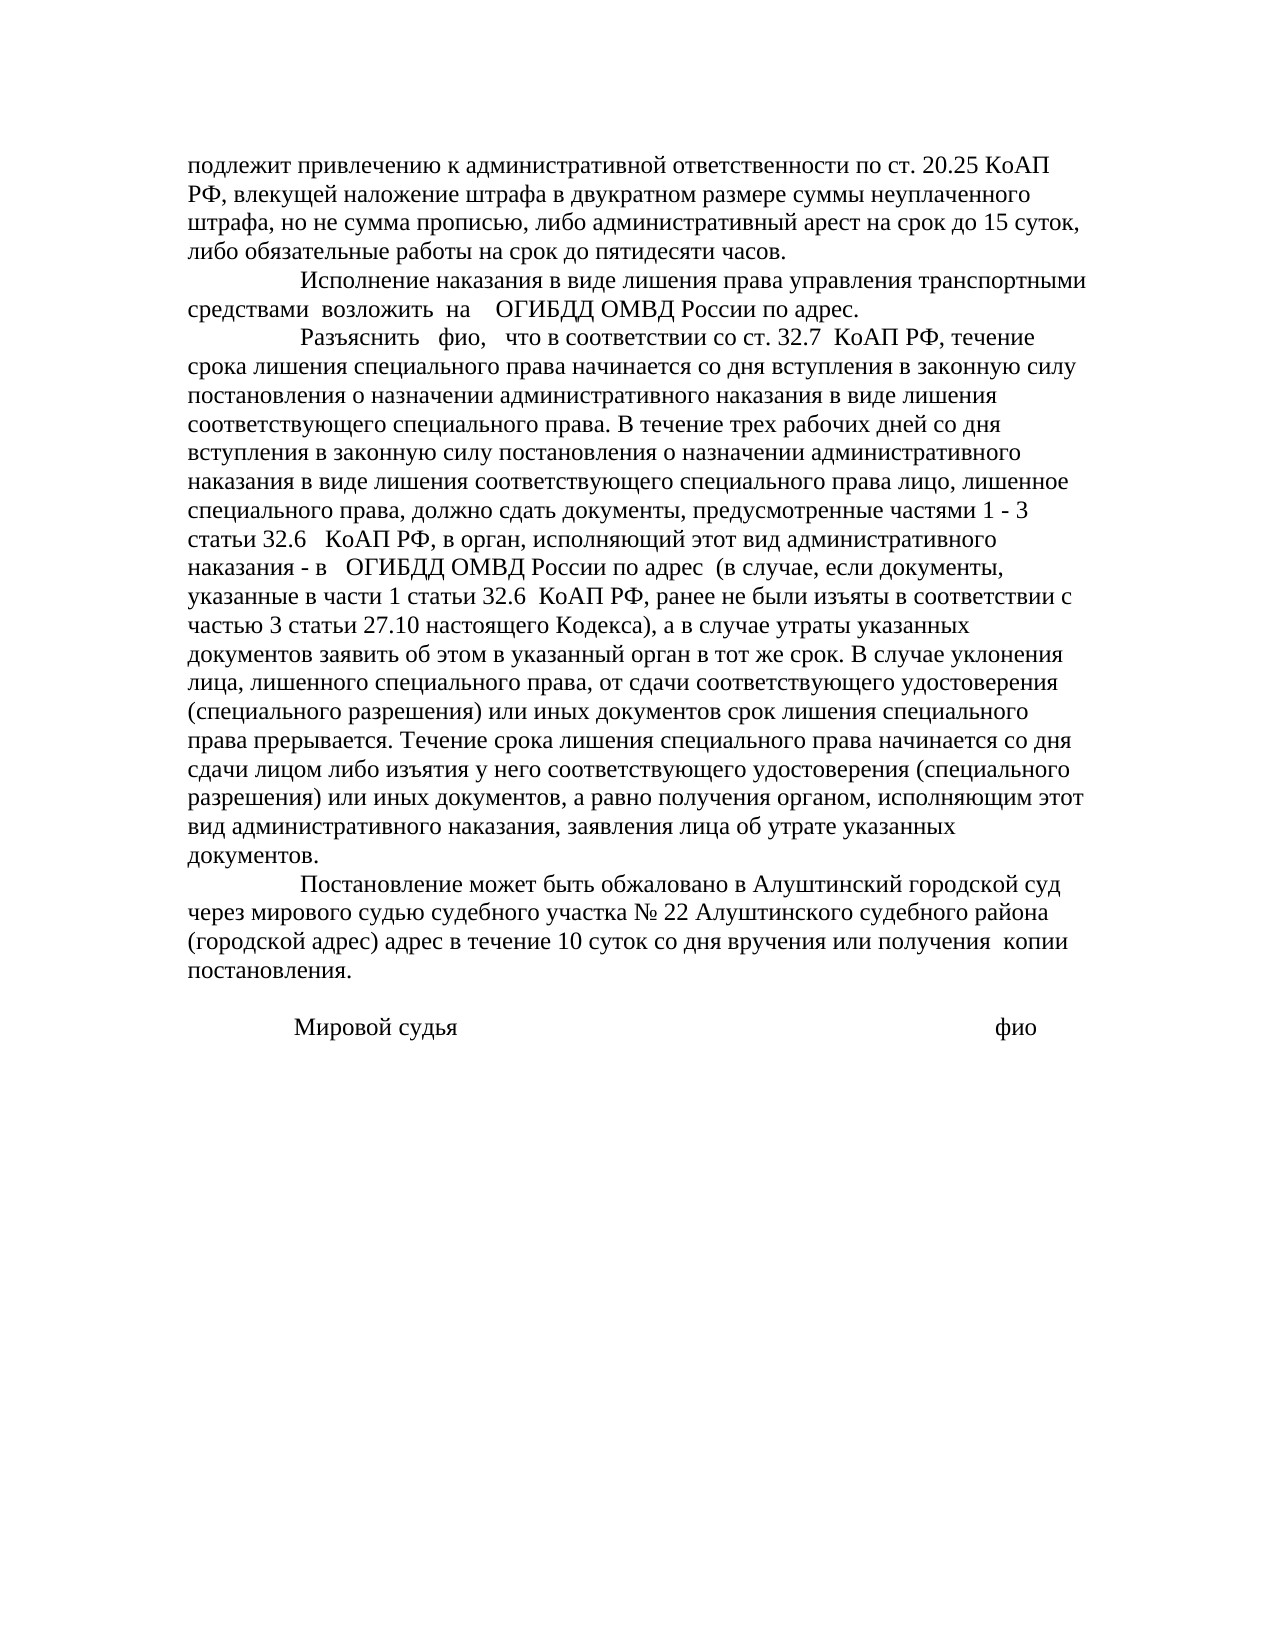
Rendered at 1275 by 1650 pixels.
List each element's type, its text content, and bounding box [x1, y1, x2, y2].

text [187, 150, 1087, 265]
text Мировой судья фио [187, 1012, 1087, 1041]
text Постановление может быть обжаловано в Алуштинский городской суд через мирового судью судебного участка № 22 Алуштинского судебного района (городской адрес) адрес в течение 10 суток со дня вручения или получения копии постановления. [187, 869, 1087, 984]
text Разъяснить фио, что в соответствии со ст. 32.7 КоАП РФ, течение срока лишения специального права начинается со дня вступления в законную силу постановления о назначении административного наказания в виде лишения соответствующего специального права. В течение трех рабочих дней со дня вступления в законную силу постановления о назначении административного наказания в виде лишения соответствующего специального права лицо, лишенное специального права, должно сдать документы, предусмотренные частями 1 - 3 статьи 32.6 КоАП РФ, в орган, исполняющий этот вид административного наказания - в ОГИБДД ОМВД России по адрес (в случае, если документы, указанные в части 1 статьи 32.6 КоАП РФ, ранее не были изъяты в соответствии с частью 3 статьи 27.10 настоящего Кодекса), а в случае утраты указанных документов заявить об этом в указанный орган в тот же срок. В случае уклонения лица, лишенного специального права, от сдачи соответствующего удостоверения (специального разрешения) или иных документов срок лишения специального права прерывается. Течение срока лишения специального права начинается со дня сдачи лицом либо изъятия у него соответствующего удостоверения (специального разрешения) или иных документов, а равно получения органом, исполняющим этот вид административного наказания, заявления лица об утрате указанных документов. [187, 322, 1087, 869]
text Исполнение наказания в виде лишения права управления транспортными средствами возложить на ОГИБДД ОМВД России по адрес. [187, 265, 1087, 322]
